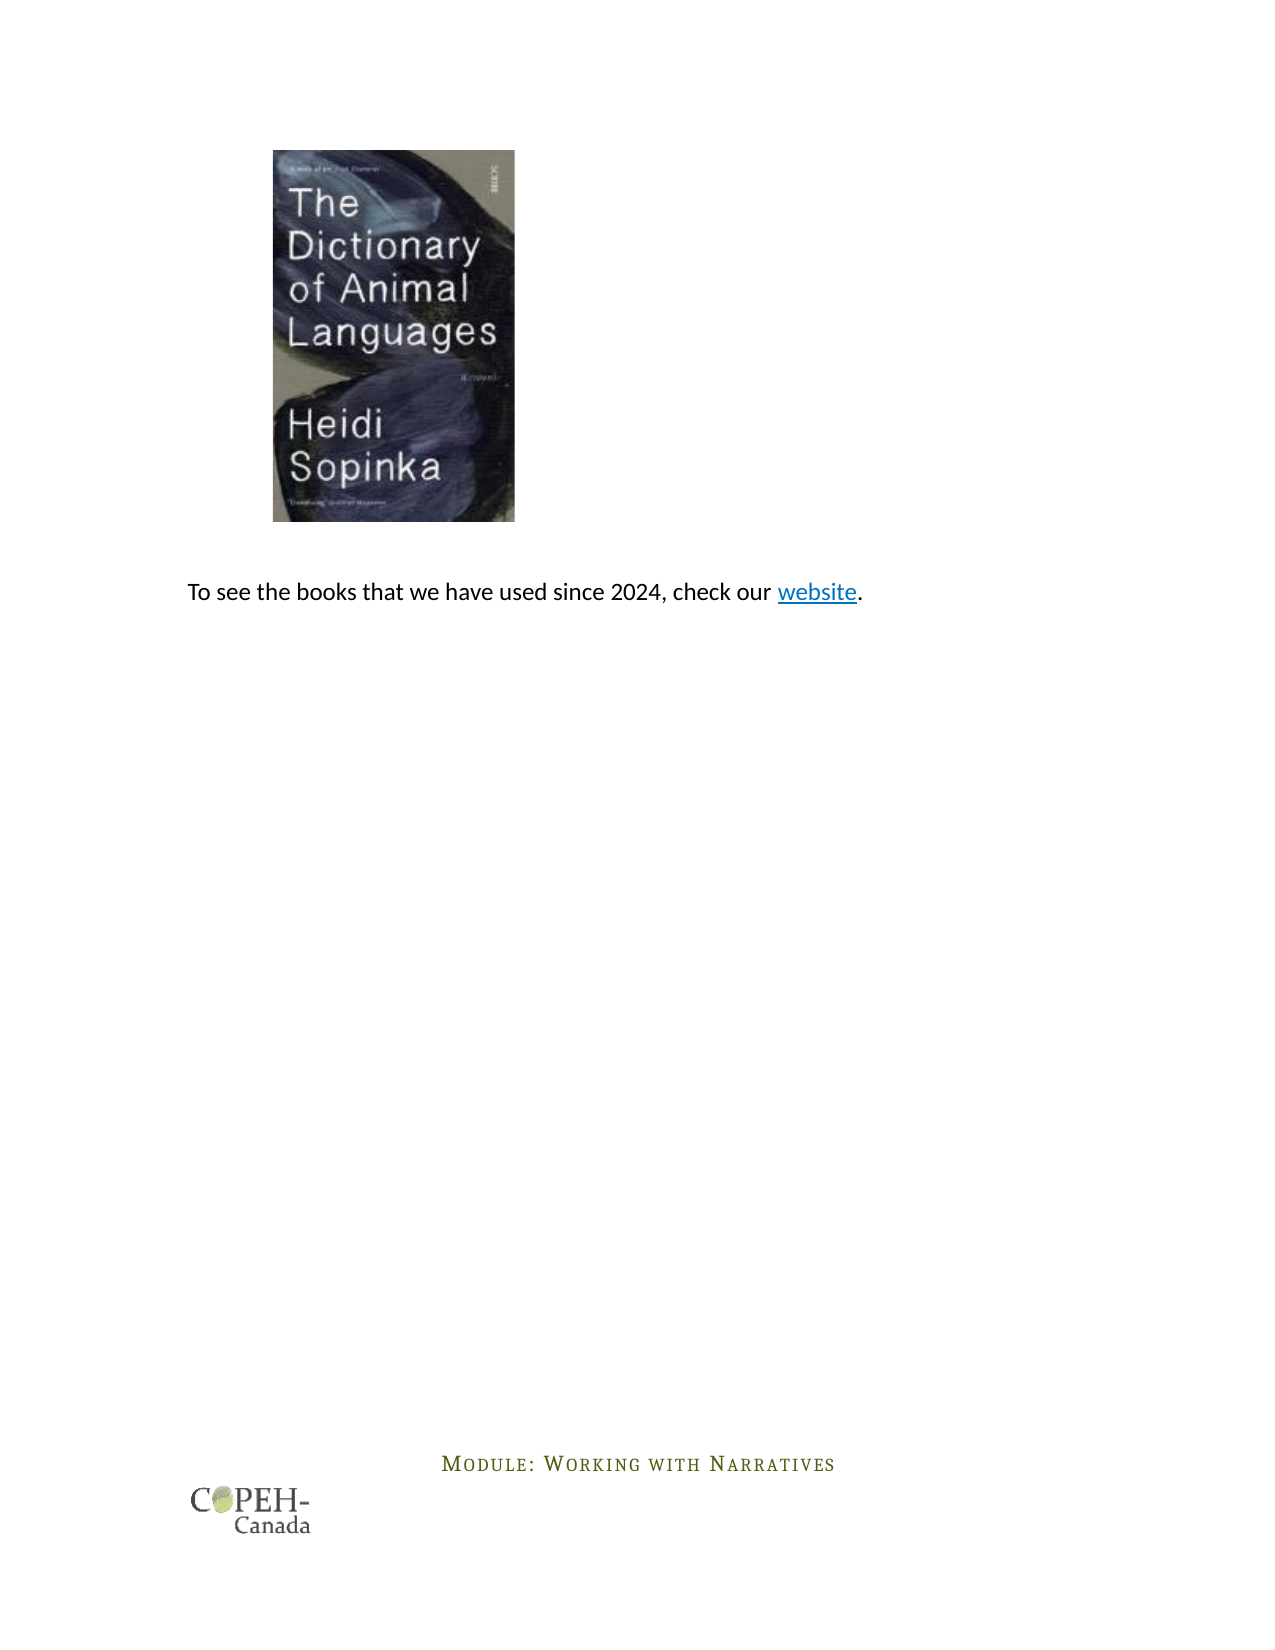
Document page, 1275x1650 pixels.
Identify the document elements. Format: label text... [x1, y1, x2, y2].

text To see the books that we have used since 2024, check our website. [187, 576, 1087, 606]
picture [187, 1476, 319, 1540]
picture [272, 150, 515, 522]
